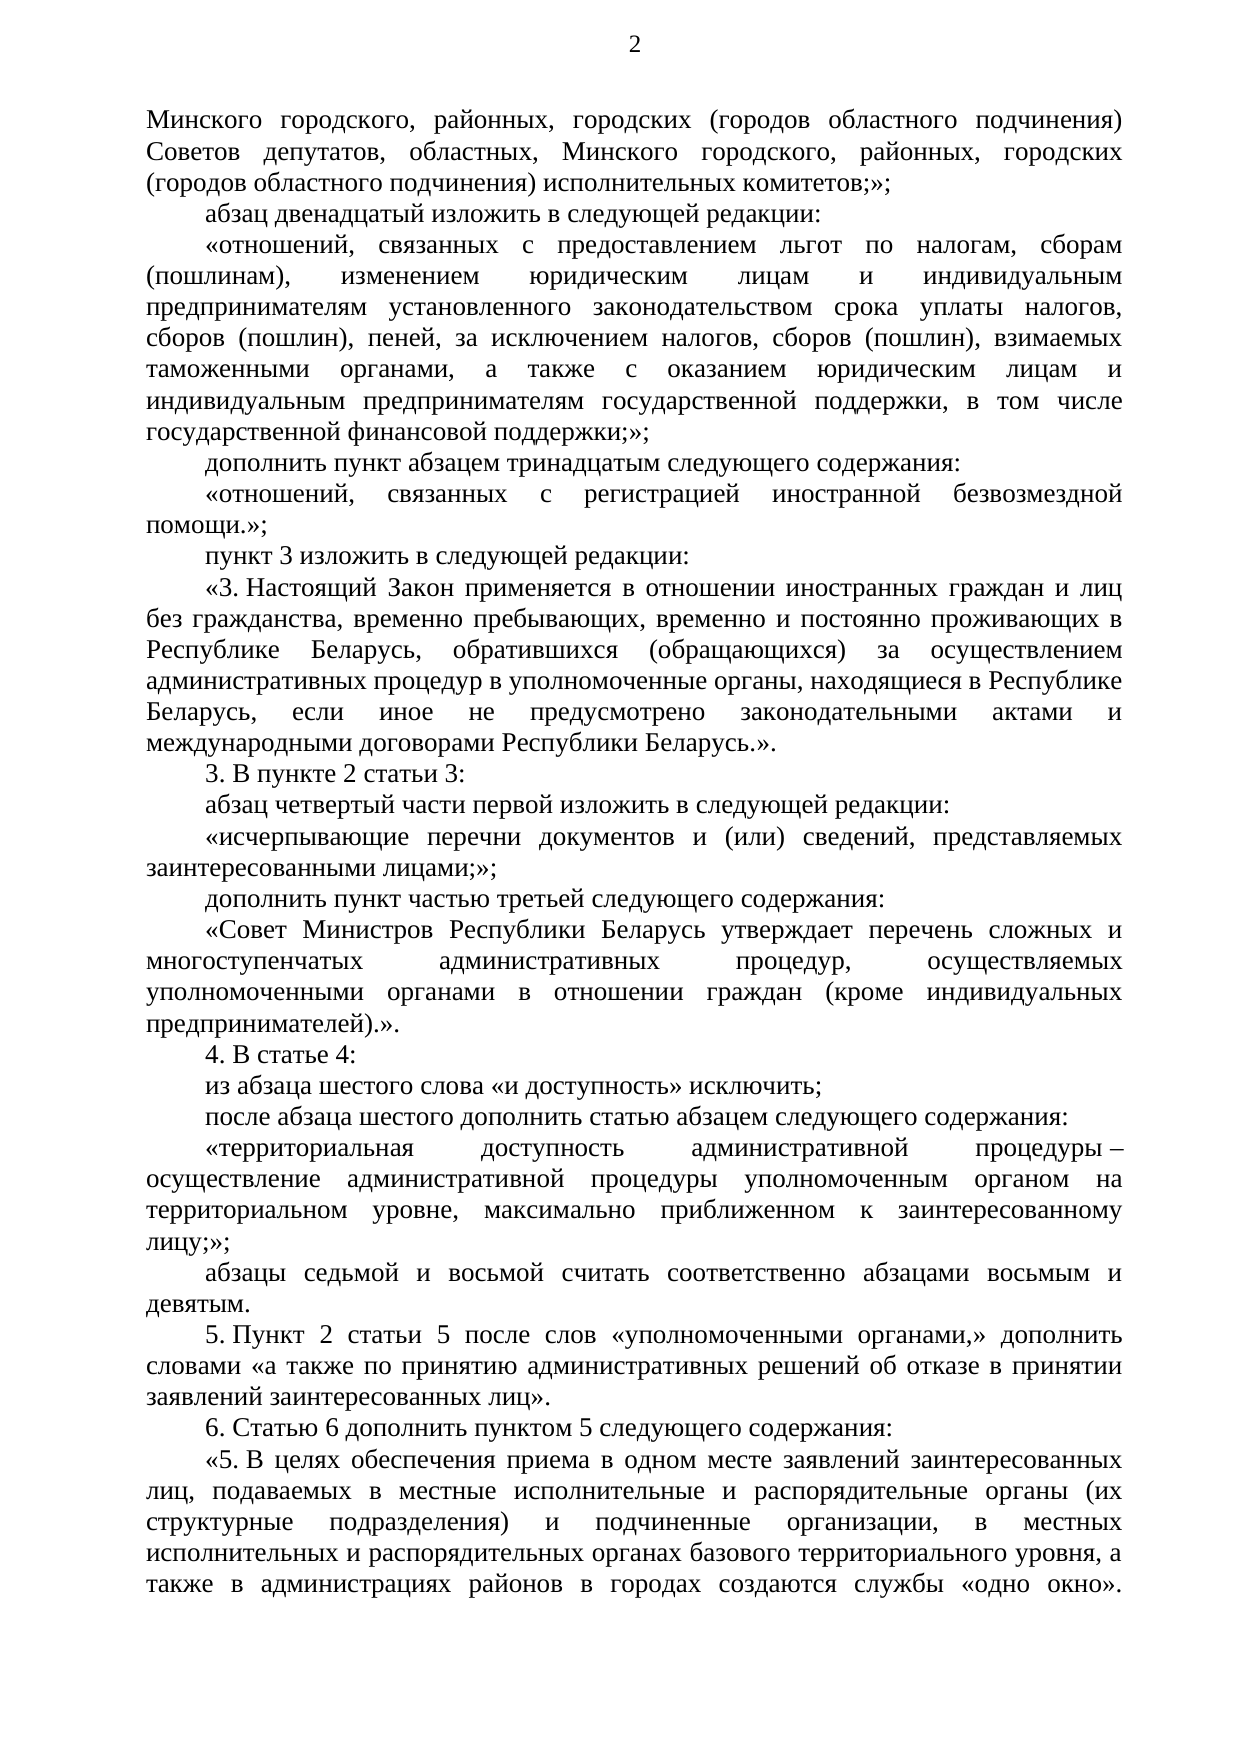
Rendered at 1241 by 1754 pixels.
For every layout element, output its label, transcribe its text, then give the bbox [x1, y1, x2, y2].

text 3. В пункте 2 статьи 3: [146, 757, 1123, 789]
text «исчерпывающие перечни документов и (или) сведений, представляемых заинтересованными лицами;»; [146, 820, 1123, 882]
text пункт 3 изложить в следующей редакции: [146, 539, 1123, 571]
text «территориальная доступность административной процедуры – осуществление административной процедуры уполномоченным органом на территориальном уровне, максимально приближенном к заинтересованному лицу;»; [146, 1131, 1123, 1256]
text из абзаца шестого слова «и доступность» исключить; [146, 1069, 1123, 1100]
text «отношений, связанных с регистрацией иностранной безвозмездной помощи.»; [146, 477, 1123, 539]
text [146, 1443, 1123, 1598]
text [146, 103, 1123, 197]
text после абзаца шестого дополнить статью абзацем следующего содержания: [146, 1100, 1123, 1131]
text дополнить пункт абзацем тринадцатым следующего содержания: [146, 446, 1123, 477]
text «Совет Министров Республики Беларусь утверждает перечень сложных и многоступенчатых административных процедур, осуществляемых уполномоченными органами в отношении граждан (кроме индивидуальных предпринимателей).». [146, 913, 1123, 1038]
text 4. В статье 4: [146, 1038, 1123, 1069]
text дополнить пункт частью третьей следующего содержания: [146, 882, 1123, 913]
text абзацы седьмой и восьмой считать соответственно абзацами восьмым и девятым. [146, 1256, 1123, 1318]
text «отношений, связанных с предоставлением льгот по налогам, сборам (пошлинам), изменением юридическим лицам и индивидуальным предпринимателям установленного законодательством срока уплаты налогов, сборов (пошлин), пеней, за исключением налогов, сборов (пошлин), взимаемых таможенными органами, а также с оказанием юридическим лицам и индивидуальным предпринимателям государственной поддержки, в том числе государственной финансовой поддержки;»; [146, 228, 1123, 446]
text абзац двенадцатый изложить в следующей редакции: [146, 197, 1123, 228]
text 5. Пункт 2 статьи 5 после слов «уполномоченными органами,» дополнить словами «а также по принятию административных решений об отказе в принятии заявлений заинтересованных лиц». [146, 1318, 1123, 1412]
text абзац четвертый части первой изложить в следующей редакции: [146, 789, 1123, 820]
text 6. Статью 6 дополнить пунктом 5 следующего содержания: [146, 1412, 1123, 1443]
text «3. Настоящий Закон применяется в отношении иностранных граждан и лиц без гражданства, временно пребывающих, временно и постоянно проживающих в Республике Беларусь, обратившихся (обращающихся) за осуществлением административных процедур в уполномоченные органы, находящиеся в Республике Беларусь, если иное не предусмотрено законодательными актами и международными договорами Республики Беларусь.». [146, 571, 1123, 757]
